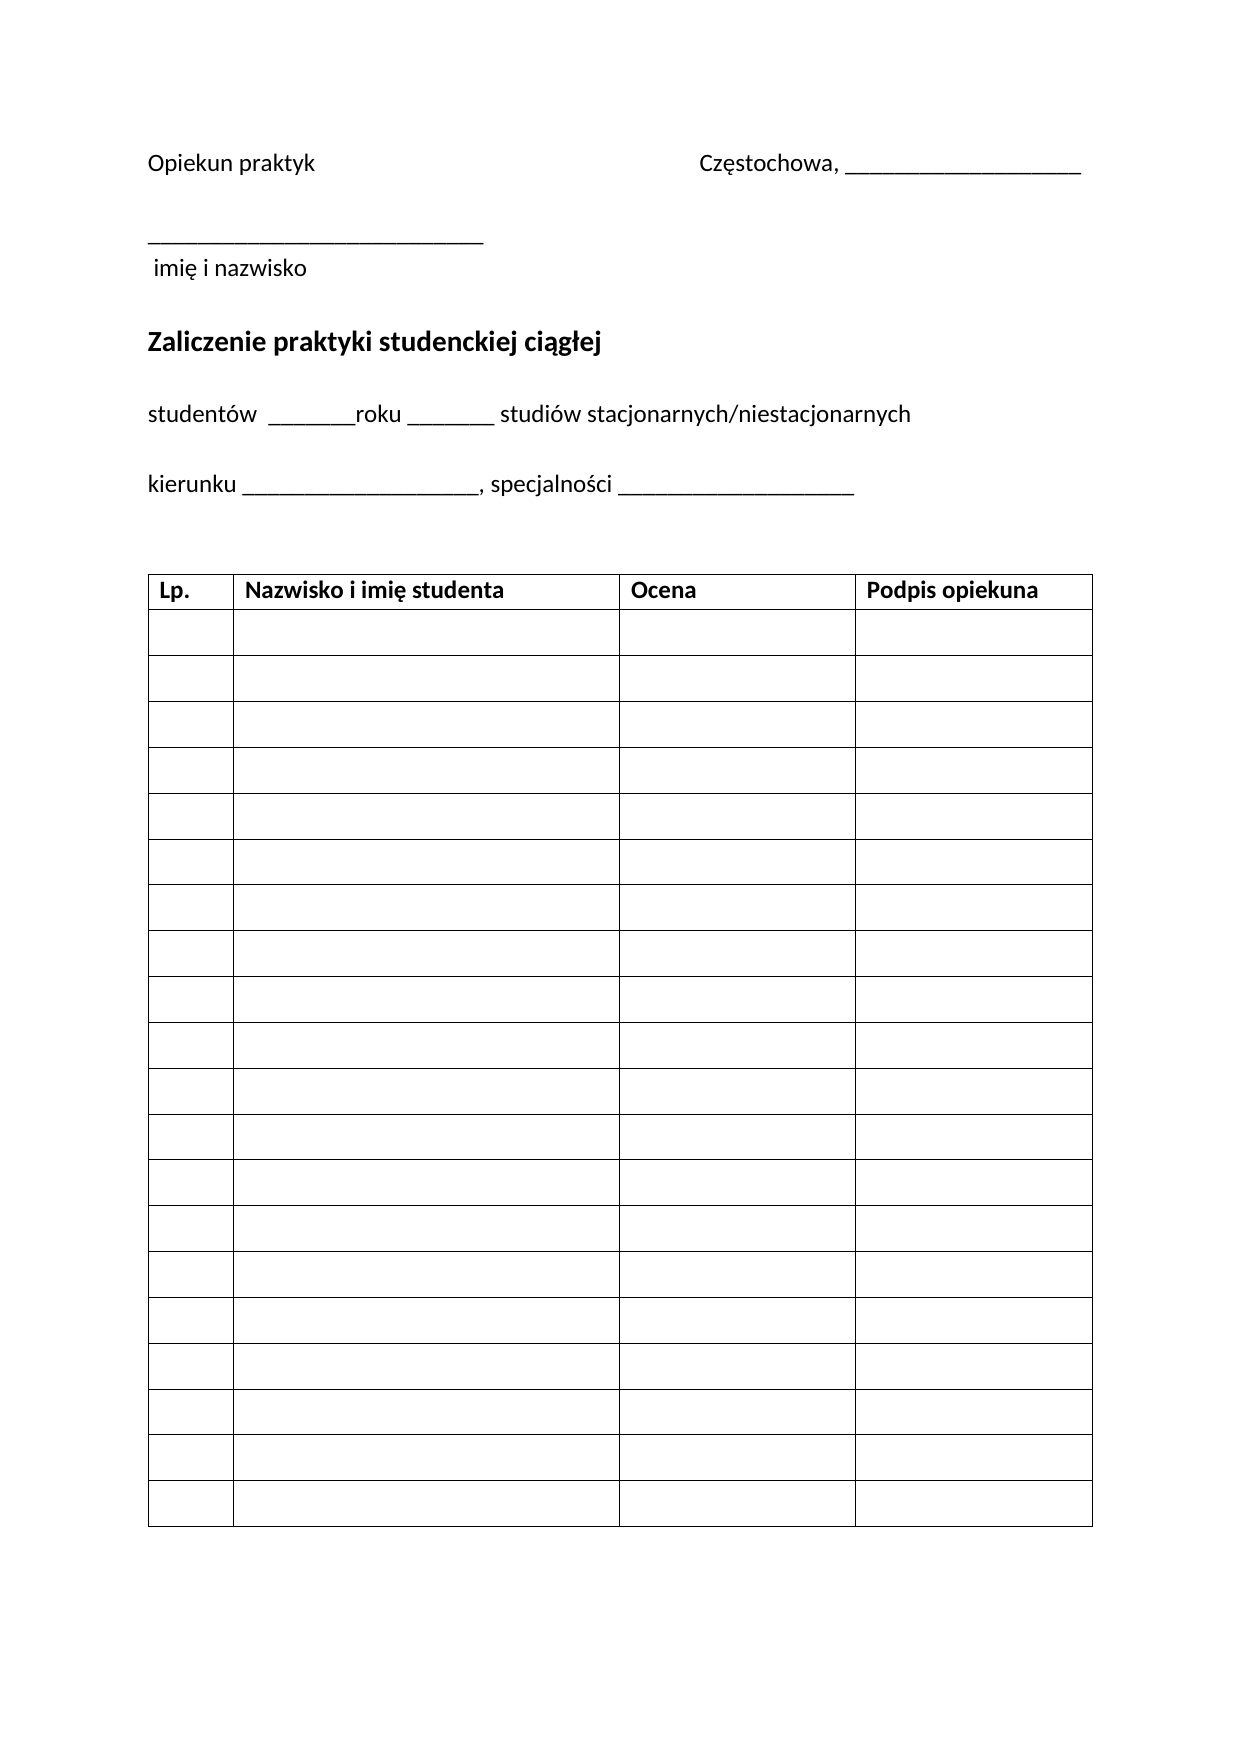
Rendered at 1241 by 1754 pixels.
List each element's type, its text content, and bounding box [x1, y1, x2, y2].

table_cell [856, 931, 1092, 976]
table_cell [856, 1115, 1092, 1159]
table_cell [234, 1160, 619, 1205]
table_cell [620, 702, 855, 747]
table_cell [856, 1252, 1092, 1297]
table_cell [149, 885, 233, 930]
table_cell [149, 1298, 233, 1343]
table_cell [856, 1481, 1092, 1526]
table_cell [234, 1298, 619, 1343]
table_cell [234, 656, 619, 701]
table_cell [856, 748, 1092, 793]
table_cell [856, 977, 1092, 1022]
text ___________________________ [148, 218, 1093, 248]
table_cell [149, 1481, 233, 1526]
table_cell [856, 656, 1092, 701]
table_cell [149, 1344, 233, 1388]
table_cell [620, 1298, 855, 1343]
table_cell [856, 794, 1092, 838]
table_header Nazwisko i imię studenta [234, 575, 619, 609]
table_cell [149, 1252, 233, 1297]
table_cell [149, 1160, 233, 1205]
table_cell [234, 1390, 619, 1434]
table_cell [620, 1069, 855, 1113]
table_cell [234, 1344, 619, 1388]
table_cell [149, 1023, 233, 1068]
table_cell [856, 1069, 1092, 1113]
table_cell [620, 656, 855, 701]
text Opiekun praktyk Częstochowa, ___________________ [148, 148, 1093, 178]
table_cell [149, 840, 233, 884]
text imię i nazwisko [148, 253, 1093, 283]
table_cell [234, 610, 619, 655]
table_cell [149, 931, 233, 976]
table_cell [620, 1481, 855, 1526]
table_cell [620, 1390, 855, 1434]
table_cell [620, 1115, 855, 1159]
table_cell [149, 1435, 233, 1480]
table_cell [856, 1390, 1092, 1434]
table_cell [620, 931, 855, 976]
table_cell [856, 840, 1092, 884]
table_cell [234, 885, 619, 930]
table_cell [856, 1023, 1092, 1068]
table_cell [234, 748, 619, 793]
table_cell [149, 1115, 233, 1159]
table_cell [234, 1481, 619, 1526]
table_cell [620, 748, 855, 793]
text studentów _______roku _______ studiów stacjonarnych/niestacjonarnych [148, 398, 1093, 429]
table_cell [620, 794, 855, 838]
table_cell [149, 748, 233, 793]
table_cell [856, 1344, 1092, 1388]
table_cell [856, 885, 1092, 930]
table_cell [620, 1160, 855, 1205]
table_cell [234, 931, 619, 976]
table_cell [234, 840, 619, 884]
table_cell [149, 610, 233, 655]
table_cell [149, 1206, 233, 1251]
table_cell [620, 840, 855, 884]
table_cell [620, 610, 855, 655]
table_cell [149, 794, 233, 838]
table_cell [856, 1160, 1092, 1205]
table_cell [234, 1023, 619, 1068]
table_cell [234, 702, 619, 747]
table_cell [234, 1206, 619, 1251]
text kierunku ___________________, specjalności ___________________ [148, 468, 1093, 499]
text Zaliczenie praktyki studenckiej ciągłej [148, 323, 1093, 358]
table_cell [234, 977, 619, 1022]
table_cell [620, 977, 855, 1022]
table_cell [620, 1344, 855, 1388]
table_cell [856, 1435, 1092, 1480]
table_cell [234, 1252, 619, 1297]
table_cell [234, 1115, 619, 1159]
table_cell [620, 885, 855, 930]
table_cell [149, 702, 233, 747]
table_cell [620, 1252, 855, 1297]
table_cell [234, 1435, 619, 1480]
table_cell [149, 977, 233, 1022]
table_cell [149, 1390, 233, 1434]
table_cell [620, 1435, 855, 1480]
table_header Podpis opiekuna [856, 575, 1092, 609]
table_cell [856, 1206, 1092, 1251]
table_cell [149, 656, 233, 701]
table_cell [856, 702, 1092, 747]
table_cell [149, 1069, 233, 1113]
table_cell [620, 1023, 855, 1068]
table_cell [234, 794, 619, 838]
table_cell [856, 1298, 1092, 1343]
table_header Lp. [149, 575, 233, 609]
table_header Ocena [620, 575, 855, 609]
table_cell [234, 1069, 619, 1113]
table_cell [620, 1206, 855, 1251]
table_cell [856, 610, 1092, 655]
